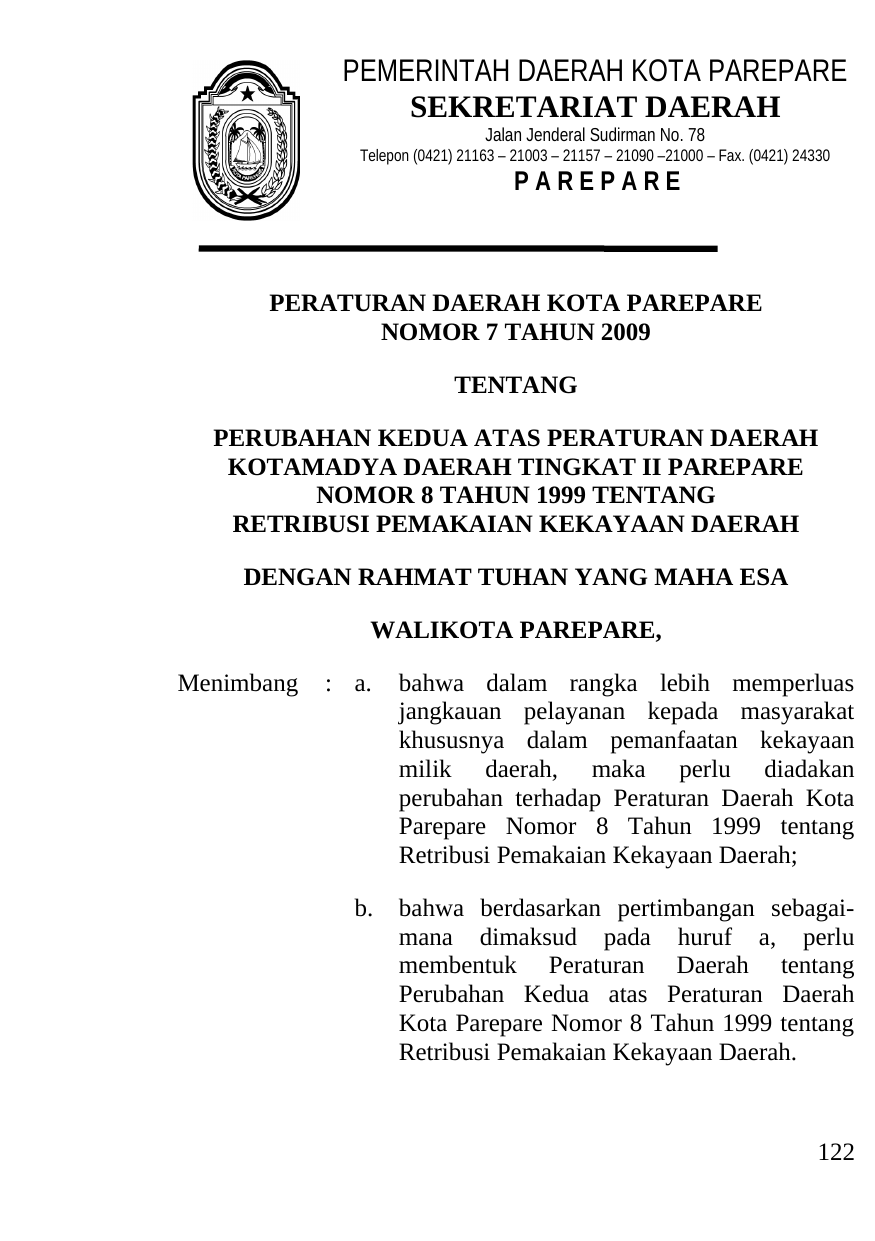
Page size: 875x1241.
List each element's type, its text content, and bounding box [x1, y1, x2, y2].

text PERATURAN DAERAH KOTA PAREPARE [177, 288, 854, 317]
text PERUBAHAN KEDUA ATAS PERATURAN DAERAH KOTAMADYA DAERAH TINGKAT II PAREPARE NOMOR 8 TAHUN 1999 TENTANG [177, 423, 854, 509]
text RETRIBUSI PEMAKAIAN KEKAYAAN DAERAH [177, 509, 854, 538]
text WALIKOTA PAREPARE, [177, 615, 854, 643]
text TENTANG [177, 370, 854, 399]
subtitle Jalan Jenderal Sudirman No. 78 [318, 124, 854, 146]
subtitle SEKRETARIAT DAERAH [318, 88, 854, 124]
title PEMERINTAH DAERAH KOTA PAREPARE [318, 53, 854, 88]
subtitle Telepon (0421) 21163 – 21003 – 21157 – 21090 –21000 – Fax. (0421) 24330 [318, 146, 854, 165]
text b. bahwa berdasarkan pertimbangan sebagai-mana dimaksud pada huruf a, perlu membentuk Peraturan Daerah tentang Perubahan Kedua atas Peraturan Daerah Kota Parepare Nomor 8 Tahun 1999 tentang Retribusi Pemakaian Kekayaan Daerah. [177, 893, 854, 1065]
text DENGAN RAHMAT TUHAN YANG MAHA ESA [177, 562, 854, 591]
text Menimbang : a. bahwa dalam rangka lebih memperluas jangkauan pelayanan kepada masyarakat khususnya dalam pemanfaatan kekayaan milik daerah, maka perlu diadakan perubahan terhadap Peraturan Daerah Kota Parepare Nomor 8 Tahun 1999 tentang Retribusi Pemakaian Kekayaan Daerah; [177, 668, 854, 869]
subtitle P A R E P A R E [340, 165, 854, 196]
text NOMOR 7 TAHUN 2009 [177, 317, 854, 346]
picture [192, 60, 300, 221]
